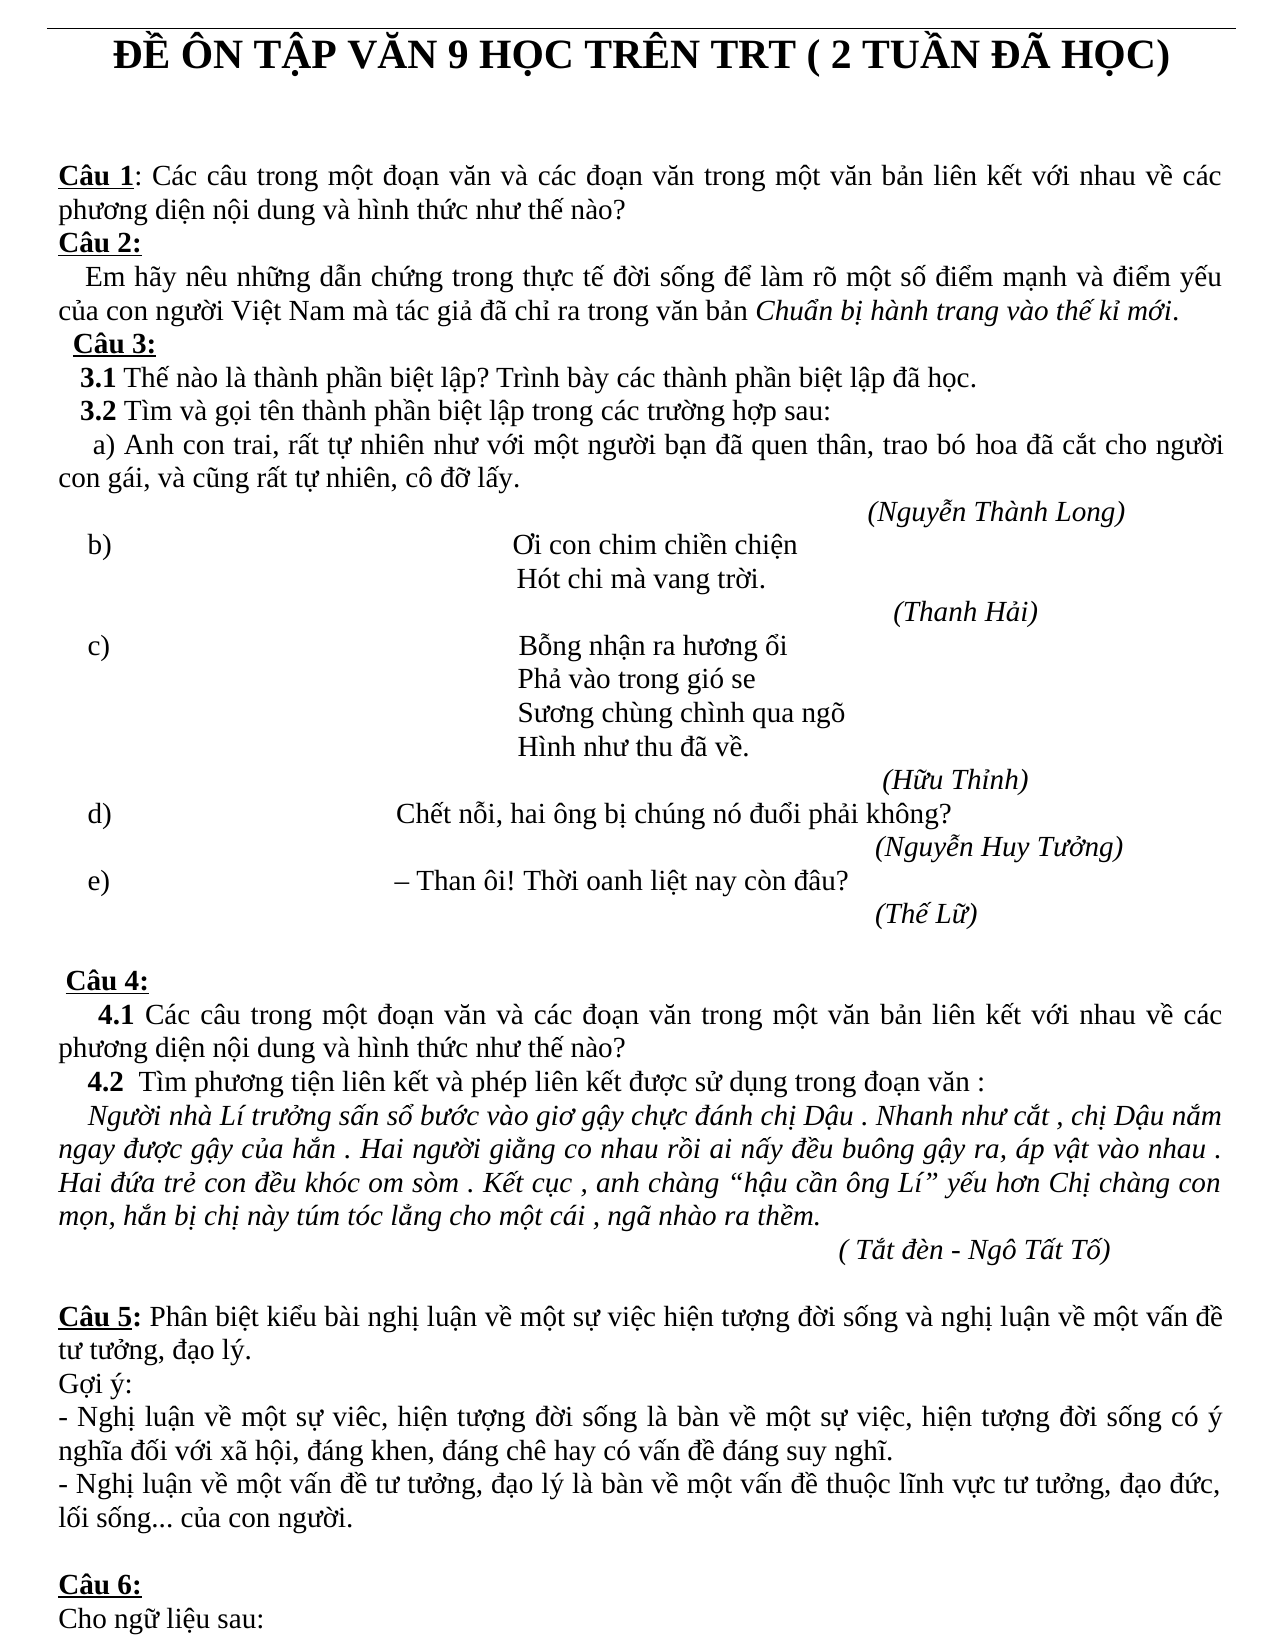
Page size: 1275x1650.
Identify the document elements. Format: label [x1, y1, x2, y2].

table_header [47, 29, 1236, 1634]
